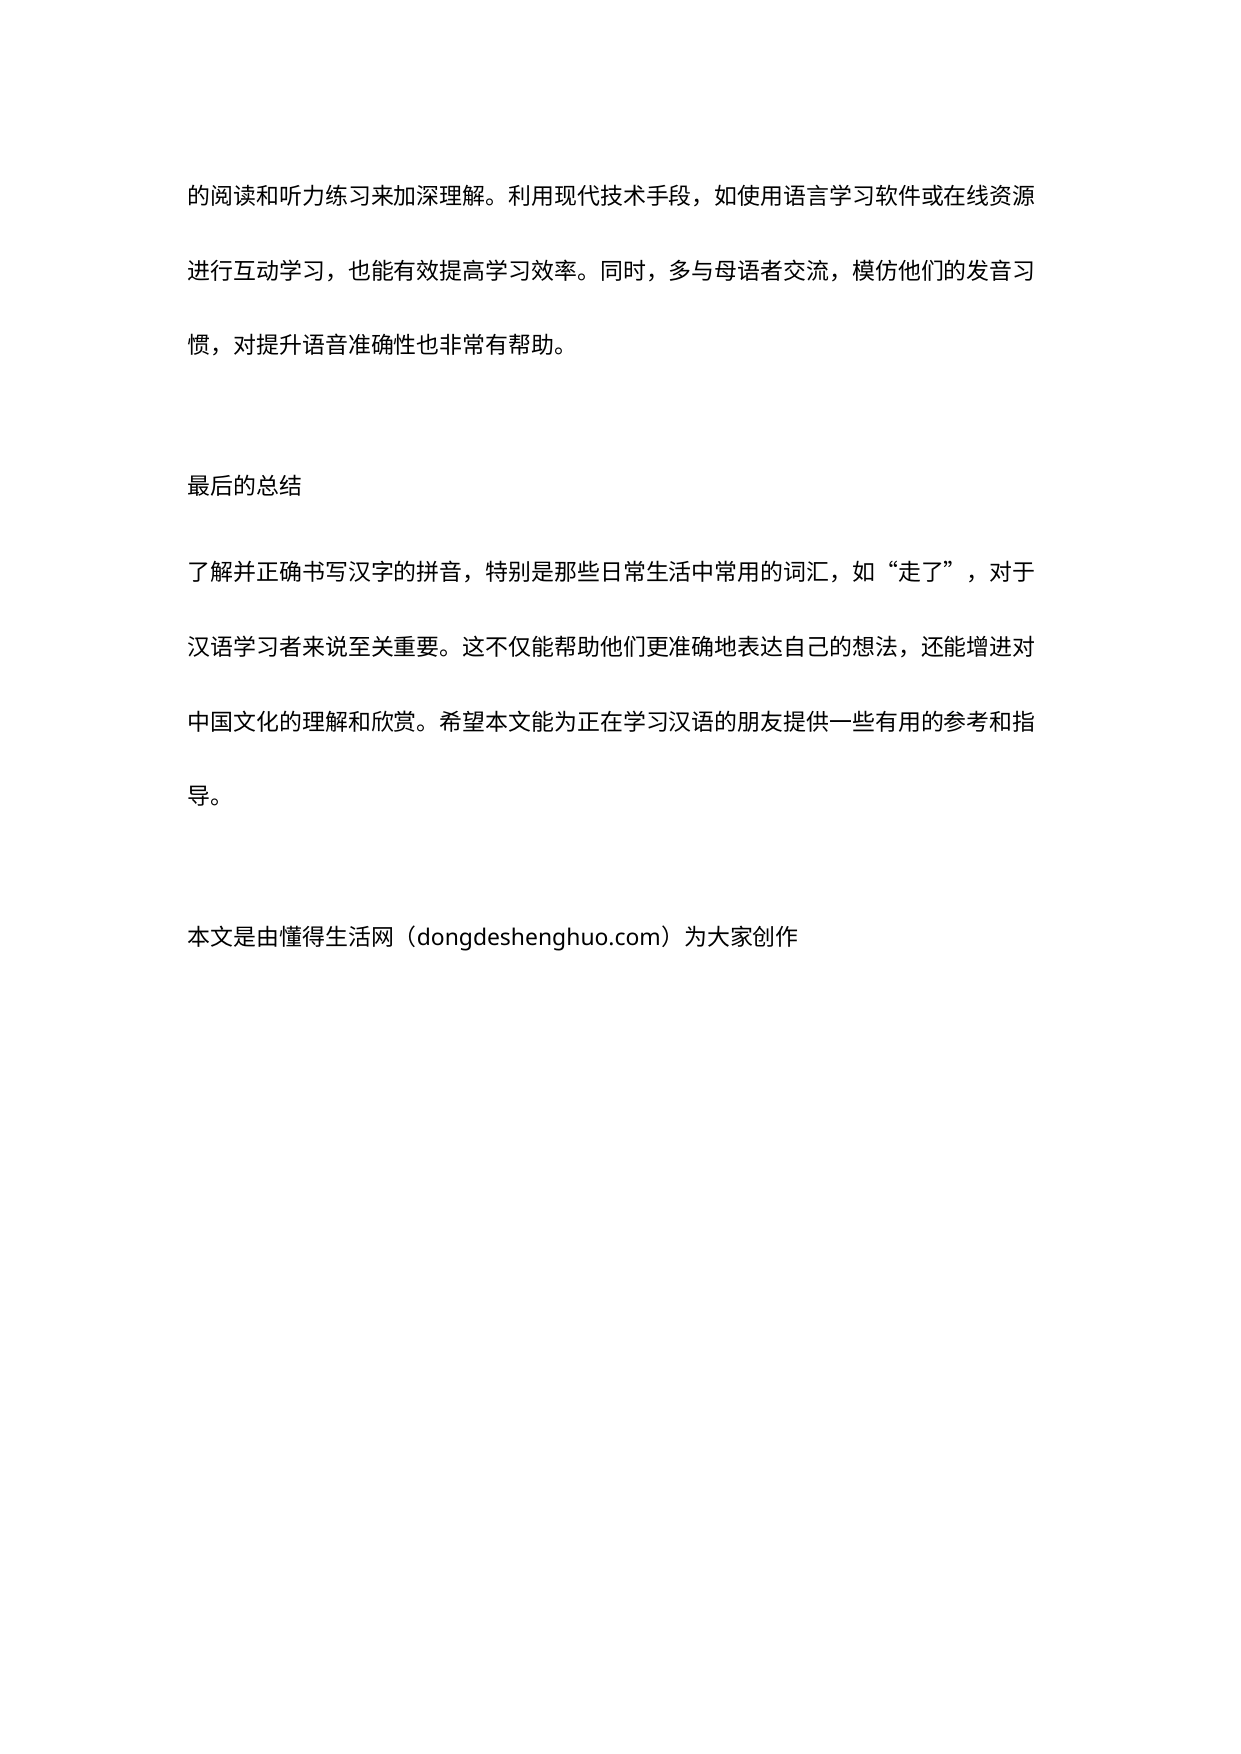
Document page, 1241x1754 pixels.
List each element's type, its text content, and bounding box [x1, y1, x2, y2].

text 本文是由懂得生活网（dongdeshenghuo.com）为大家创作 [187, 903, 1053, 968]
text 最后的总结 [187, 452, 1053, 517]
text 了解并正确书写汉字的拼音，特别是那些日常生活中常用的词汇，如“走了”，对于汉语学习者来说至关重要。这不仅能帮助他们更准确地表达自己的想法，还能增进对中国文化的理解和欣赏。希望本文能为正在学习汉语的朋友提供一些有用的参考和指导。 [187, 538, 1053, 827]
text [187, 162, 1053, 376]
